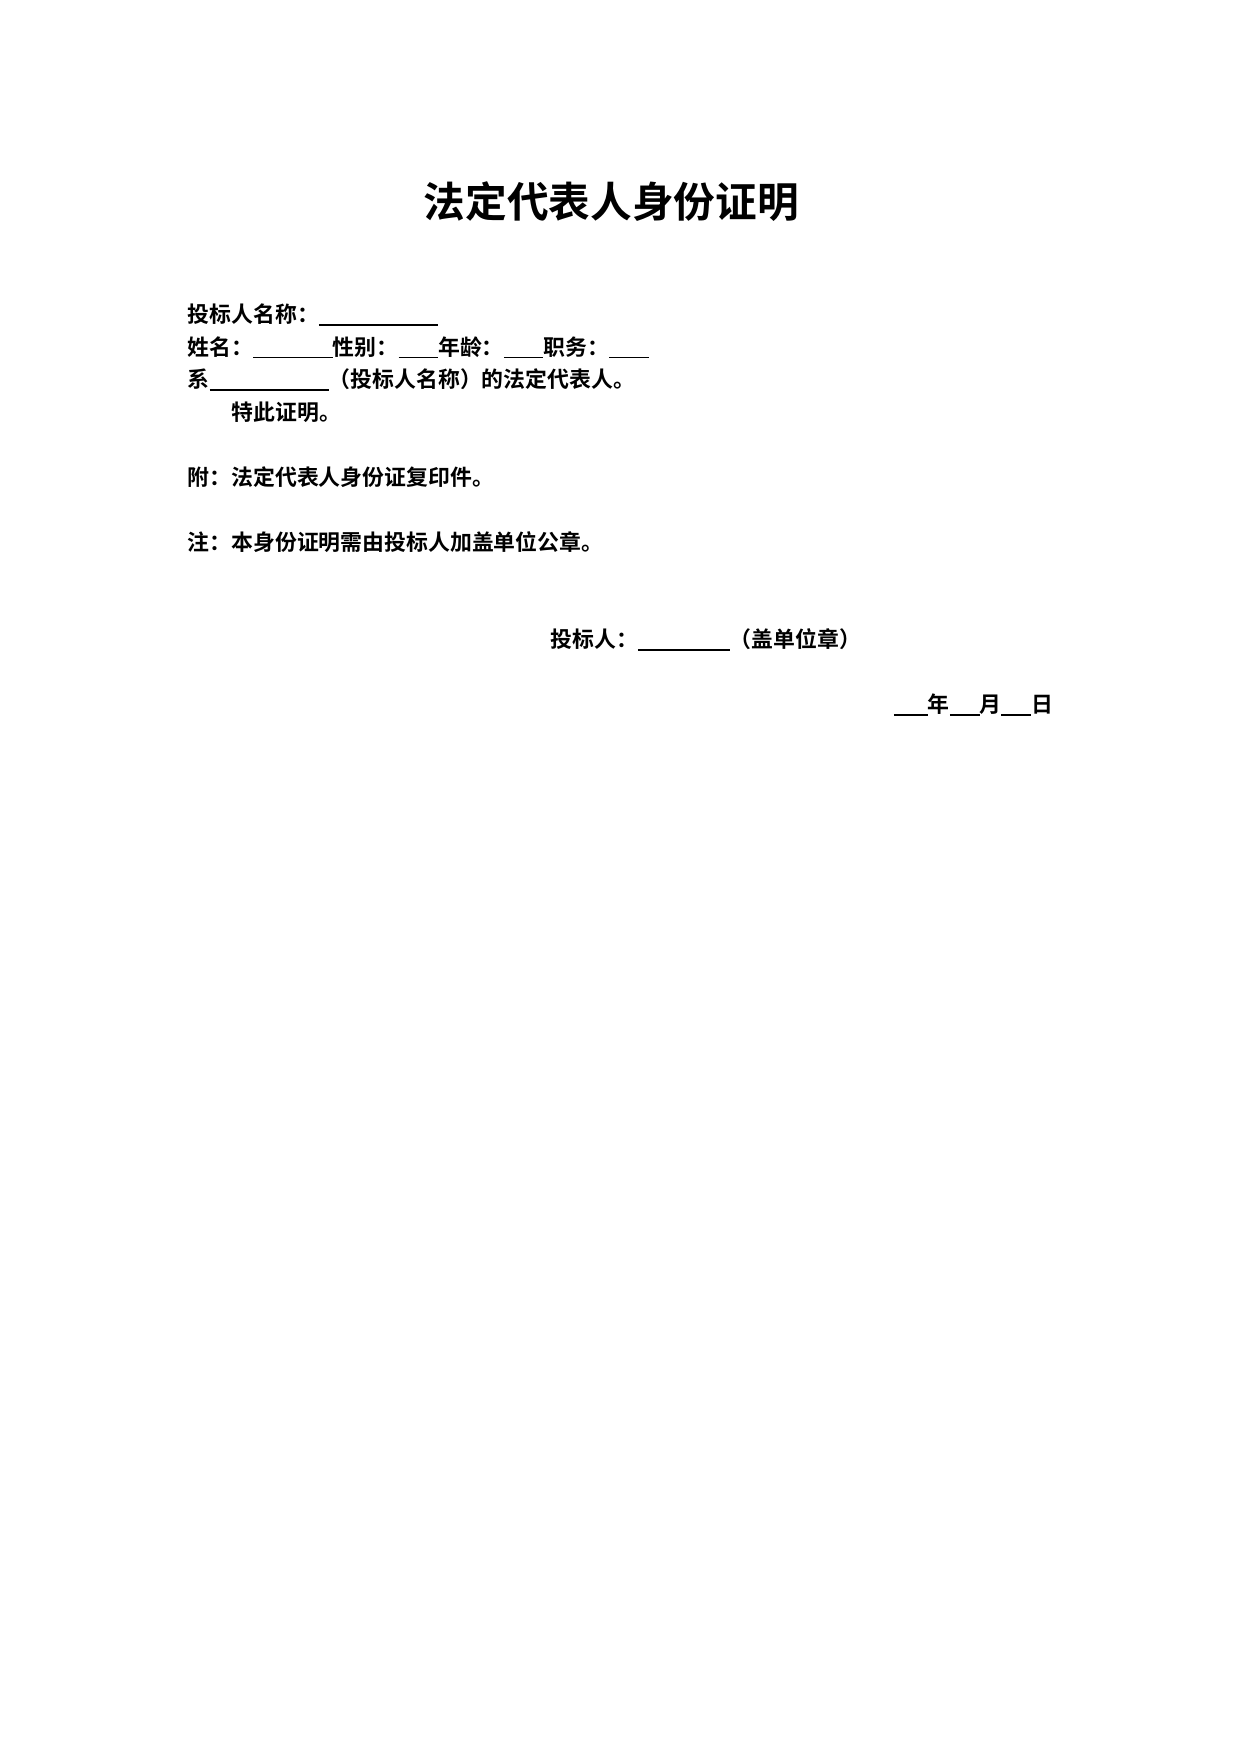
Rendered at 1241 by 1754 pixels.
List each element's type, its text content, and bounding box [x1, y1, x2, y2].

text 年 月 日 [187, 687, 1053, 719]
text 投标人名称： [187, 297, 1053, 329]
text 特此证明。 [187, 394, 1053, 427]
subtitle 法定代表人身份证明 [274, 167, 948, 232]
text 附：法定代表人身份证复印件。 [187, 459, 1053, 492]
text 系 （投标人名称）的法定代表人。 [187, 362, 1053, 394]
text 注：本身份证明需由投标人加盖单位公章。 [187, 524, 1053, 557]
text 投标人： （盖单位章） [187, 622, 1053, 654]
text 姓名： 性别： 年龄： 职务： [187, 329, 1053, 362]
